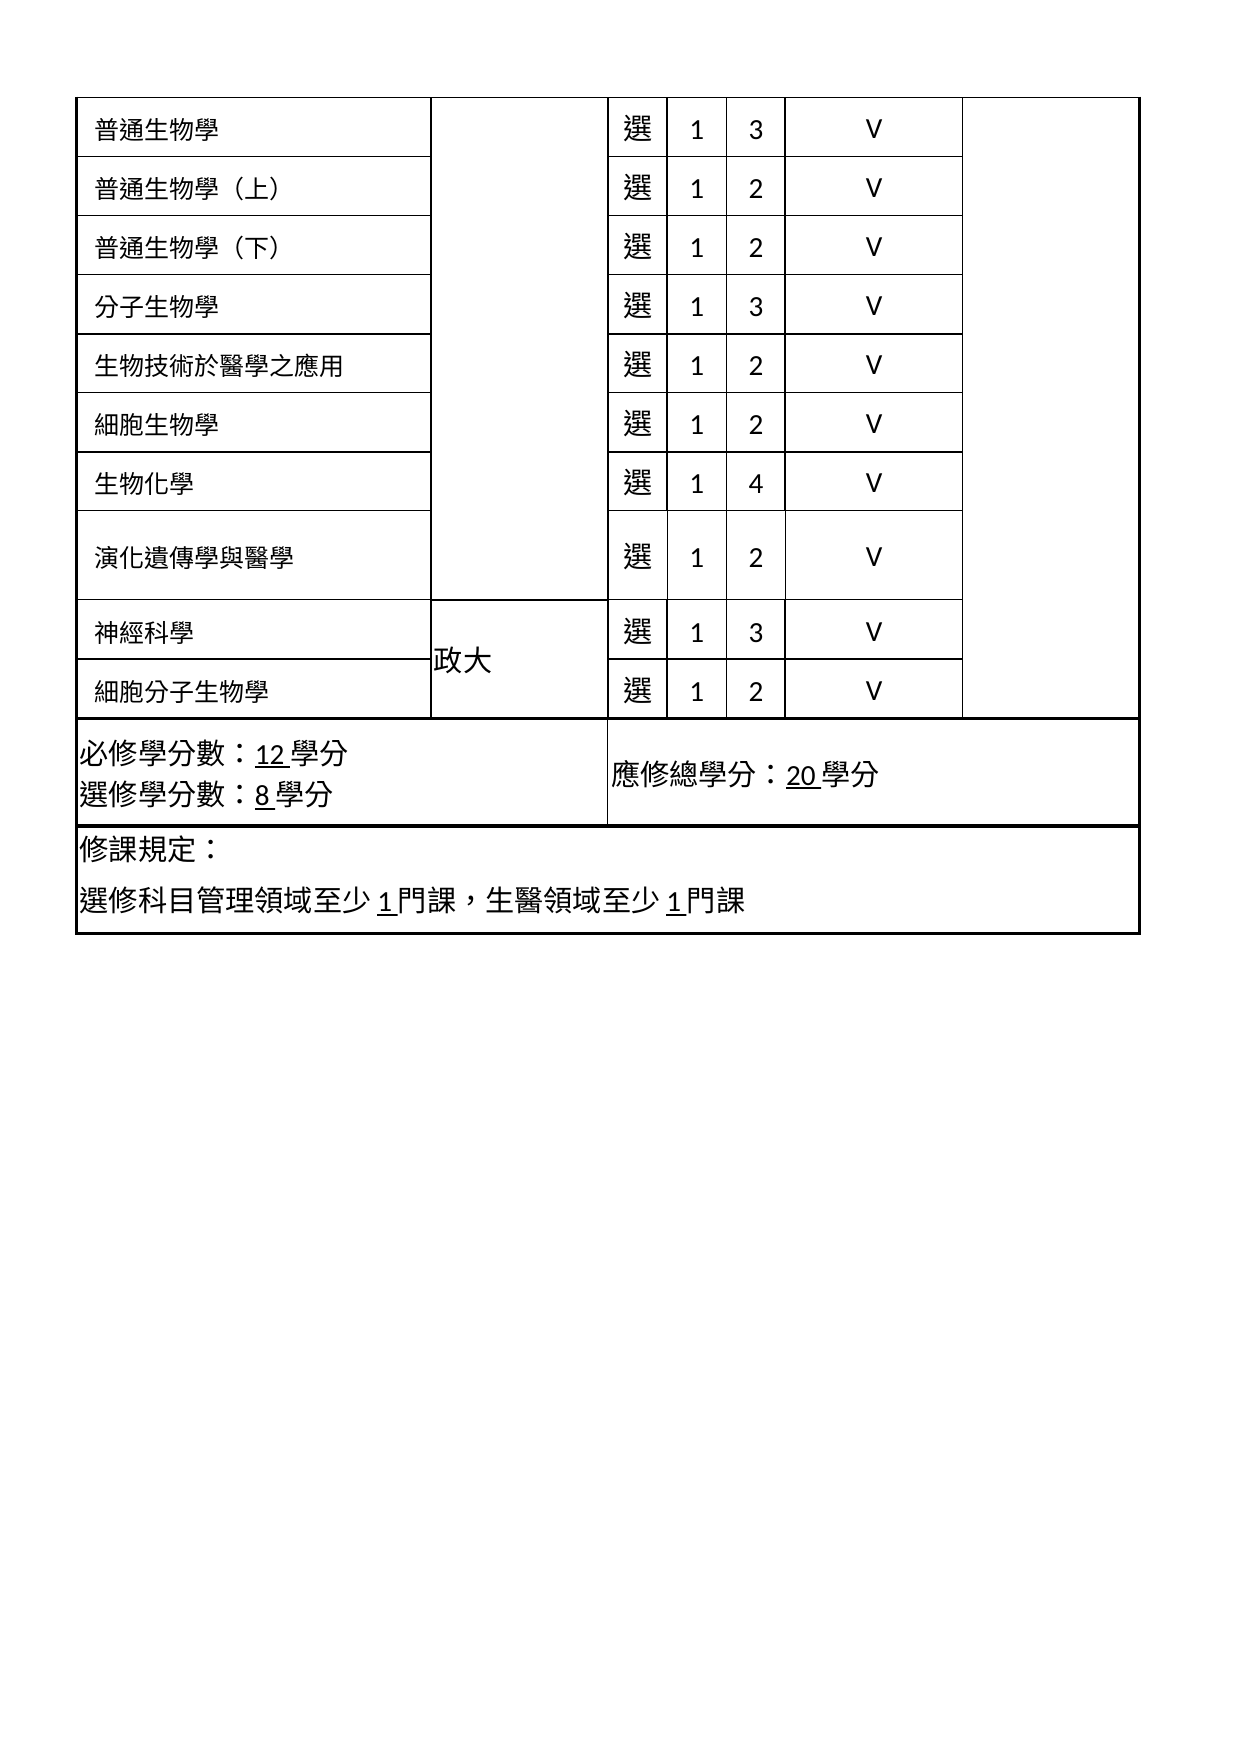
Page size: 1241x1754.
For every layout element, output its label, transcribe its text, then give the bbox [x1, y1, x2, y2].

table_cell 分子生物學 [78, 275, 430, 333]
table_cell 選 [609, 275, 666, 333]
table_cell 普通生物學（上） [78, 157, 430, 215]
table_cell 1 [668, 511, 726, 599]
table_cell 2 [727, 511, 785, 599]
table_cell 3 [727, 600, 784, 658]
table_cell 選 [609, 157, 666, 215]
table_cell 修課規定： 選修科目管理領域至少1門課，生醫領域至少1門課 [78, 828, 1138, 932]
table_cell V [786, 600, 962, 658]
table_cell 選 [609, 600, 666, 658]
table_cell 細胞生物學 [78, 393, 430, 451]
table_cell 1 [668, 453, 726, 510]
table_cell V [786, 660, 962, 717]
table_cell 選 [609, 511, 667, 599]
table_cell 普通生物學（下） [78, 216, 430, 274]
table_cell 選 [609, 453, 666, 510]
table_cell 1 [668, 216, 726, 274]
table_cell 普通生物學 [78, 98, 430, 156]
table_cell 3 [727, 98, 784, 156]
table_cell 1 [668, 98, 726, 156]
table_cell 3 [727, 275, 784, 333]
table_cell 政大 [432, 601, 607, 717]
table_cell 1 [668, 157, 726, 215]
table_cell 2 [727, 660, 784, 717]
table_cell 選 [609, 216, 666, 274]
table_cell 選 [609, 98, 666, 156]
table_cell 1 [668, 335, 726, 392]
table_cell V [786, 216, 962, 274]
table_cell V [786, 511, 962, 599]
table_cell V [786, 453, 962, 510]
table_cell V [786, 393, 962, 451]
table_cell 必修學分數：12學分 選修學分數：8學分 [78, 720, 607, 824]
table_cell 神經科學 [78, 600, 430, 658]
table_cell 4 [727, 453, 784, 510]
table_cell 應修總學分：20學分 [608, 720, 1138, 824]
table_cell 選 [609, 335, 666, 392]
table_cell 選 [609, 393, 666, 451]
table_cell 1 [668, 393, 726, 451]
table_cell 生物技術於醫學之應用 [78, 335, 430, 392]
table_cell 演化遺傳學與醫學 [78, 511, 430, 599]
table_cell 1 [668, 275, 726, 333]
table_cell 1 [668, 660, 726, 717]
table_cell 2 [727, 157, 784, 215]
table_cell V [786, 335, 962, 392]
table_cell 細胞分子生物學 [78, 660, 430, 717]
table_cell 2 [727, 335, 784, 392]
table_cell 1 [668, 600, 726, 658]
table_cell V [786, 275, 962, 333]
table_cell 生物化學 [78, 453, 430, 510]
table_cell 2 [727, 393, 784, 451]
table_cell 2 [727, 216, 784, 274]
table_cell V [786, 98, 962, 156]
table_cell 選 [609, 660, 666, 717]
table_cell V [786, 157, 962, 215]
